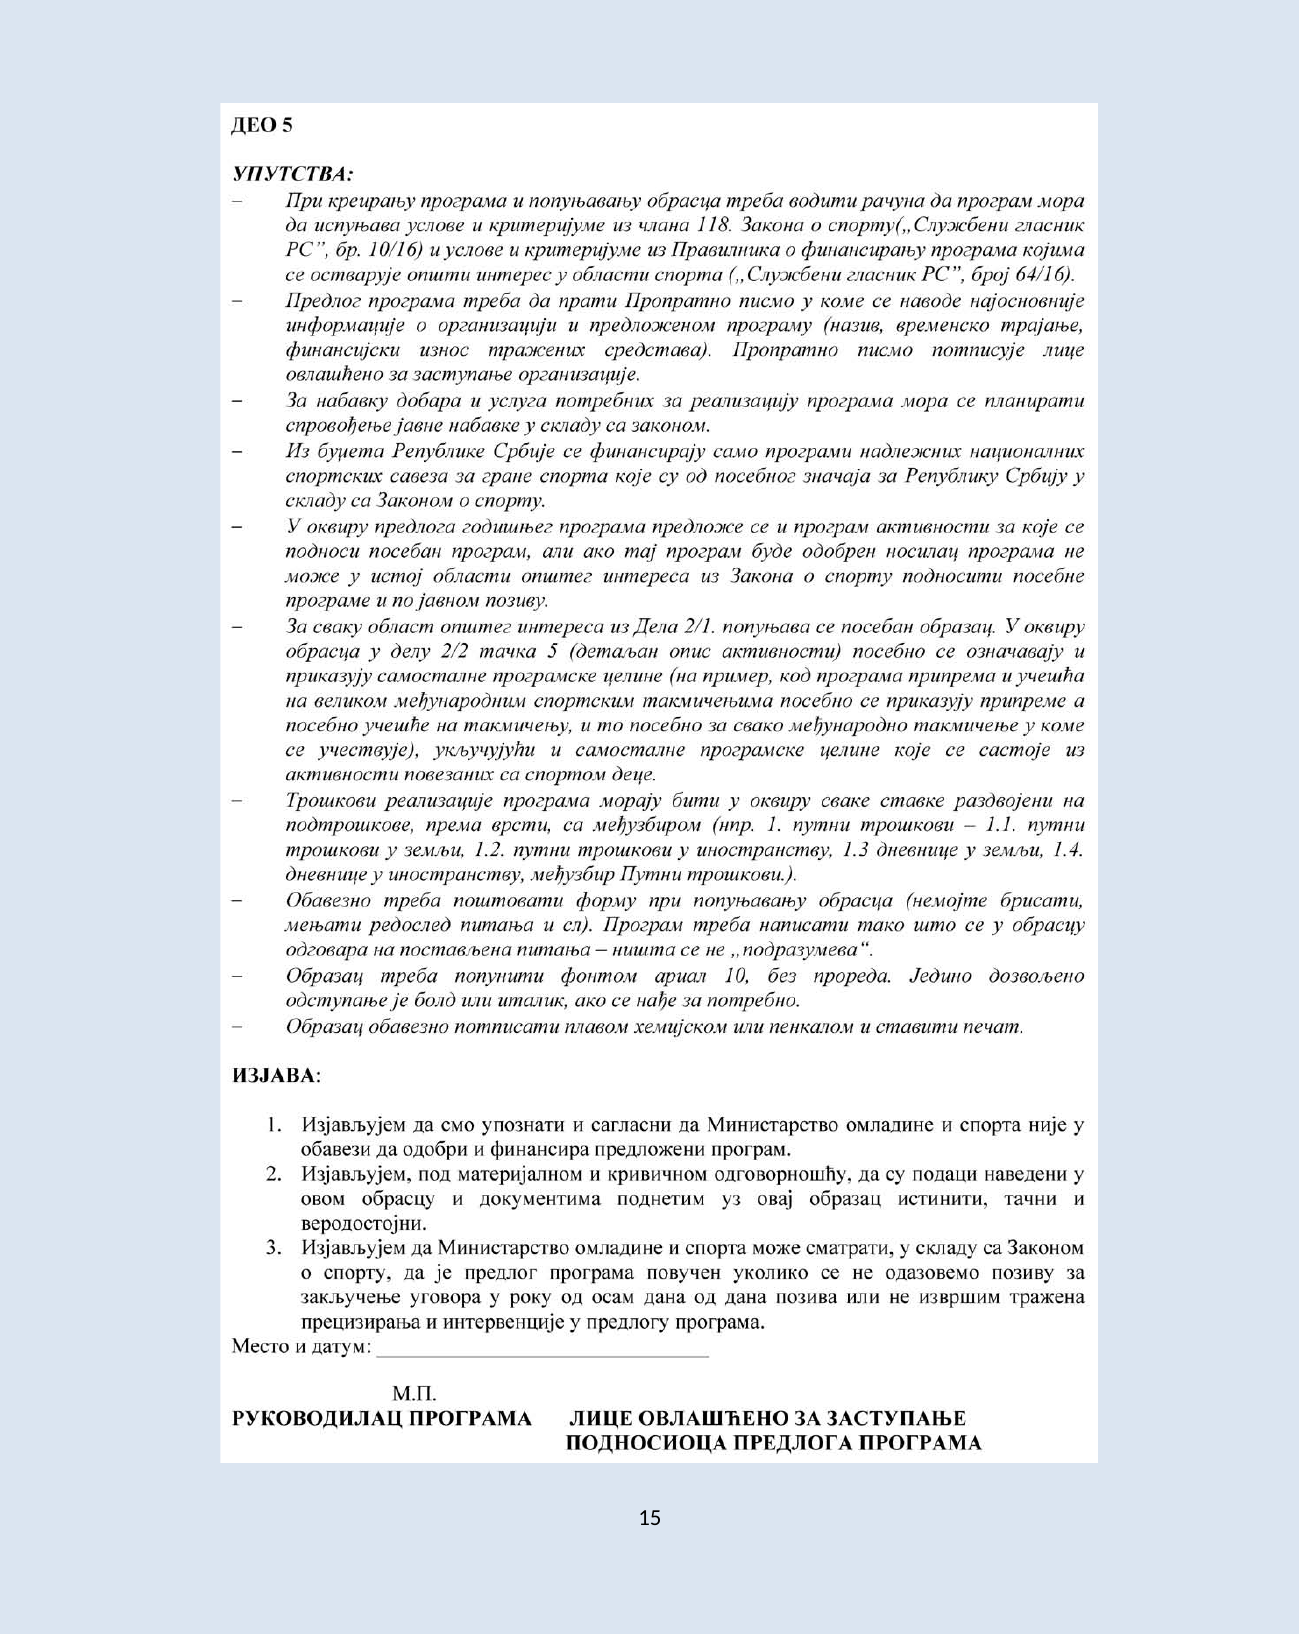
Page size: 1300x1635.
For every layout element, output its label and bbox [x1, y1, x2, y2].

picture [220, 103, 1098, 1463]
